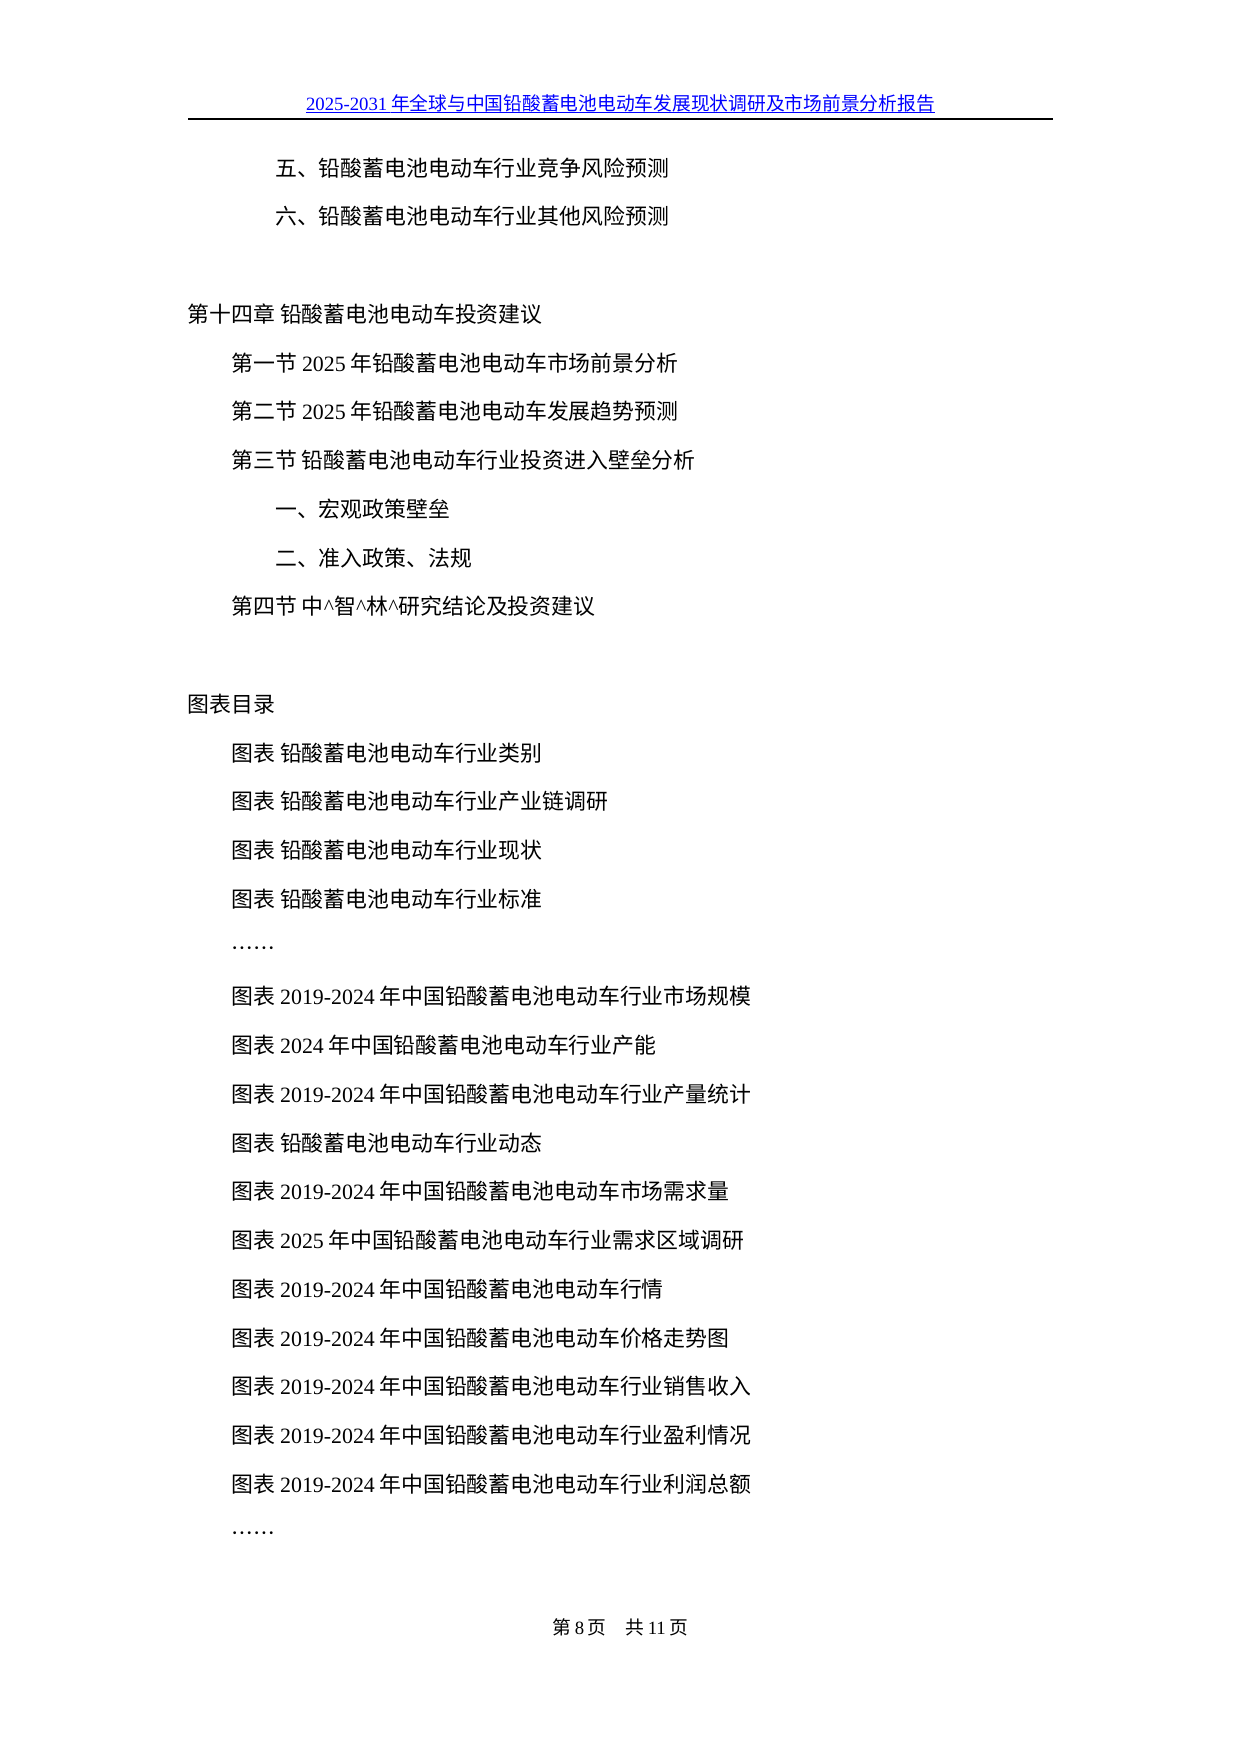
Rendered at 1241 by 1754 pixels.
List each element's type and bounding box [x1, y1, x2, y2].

text [187, 150, 1053, 1548]
